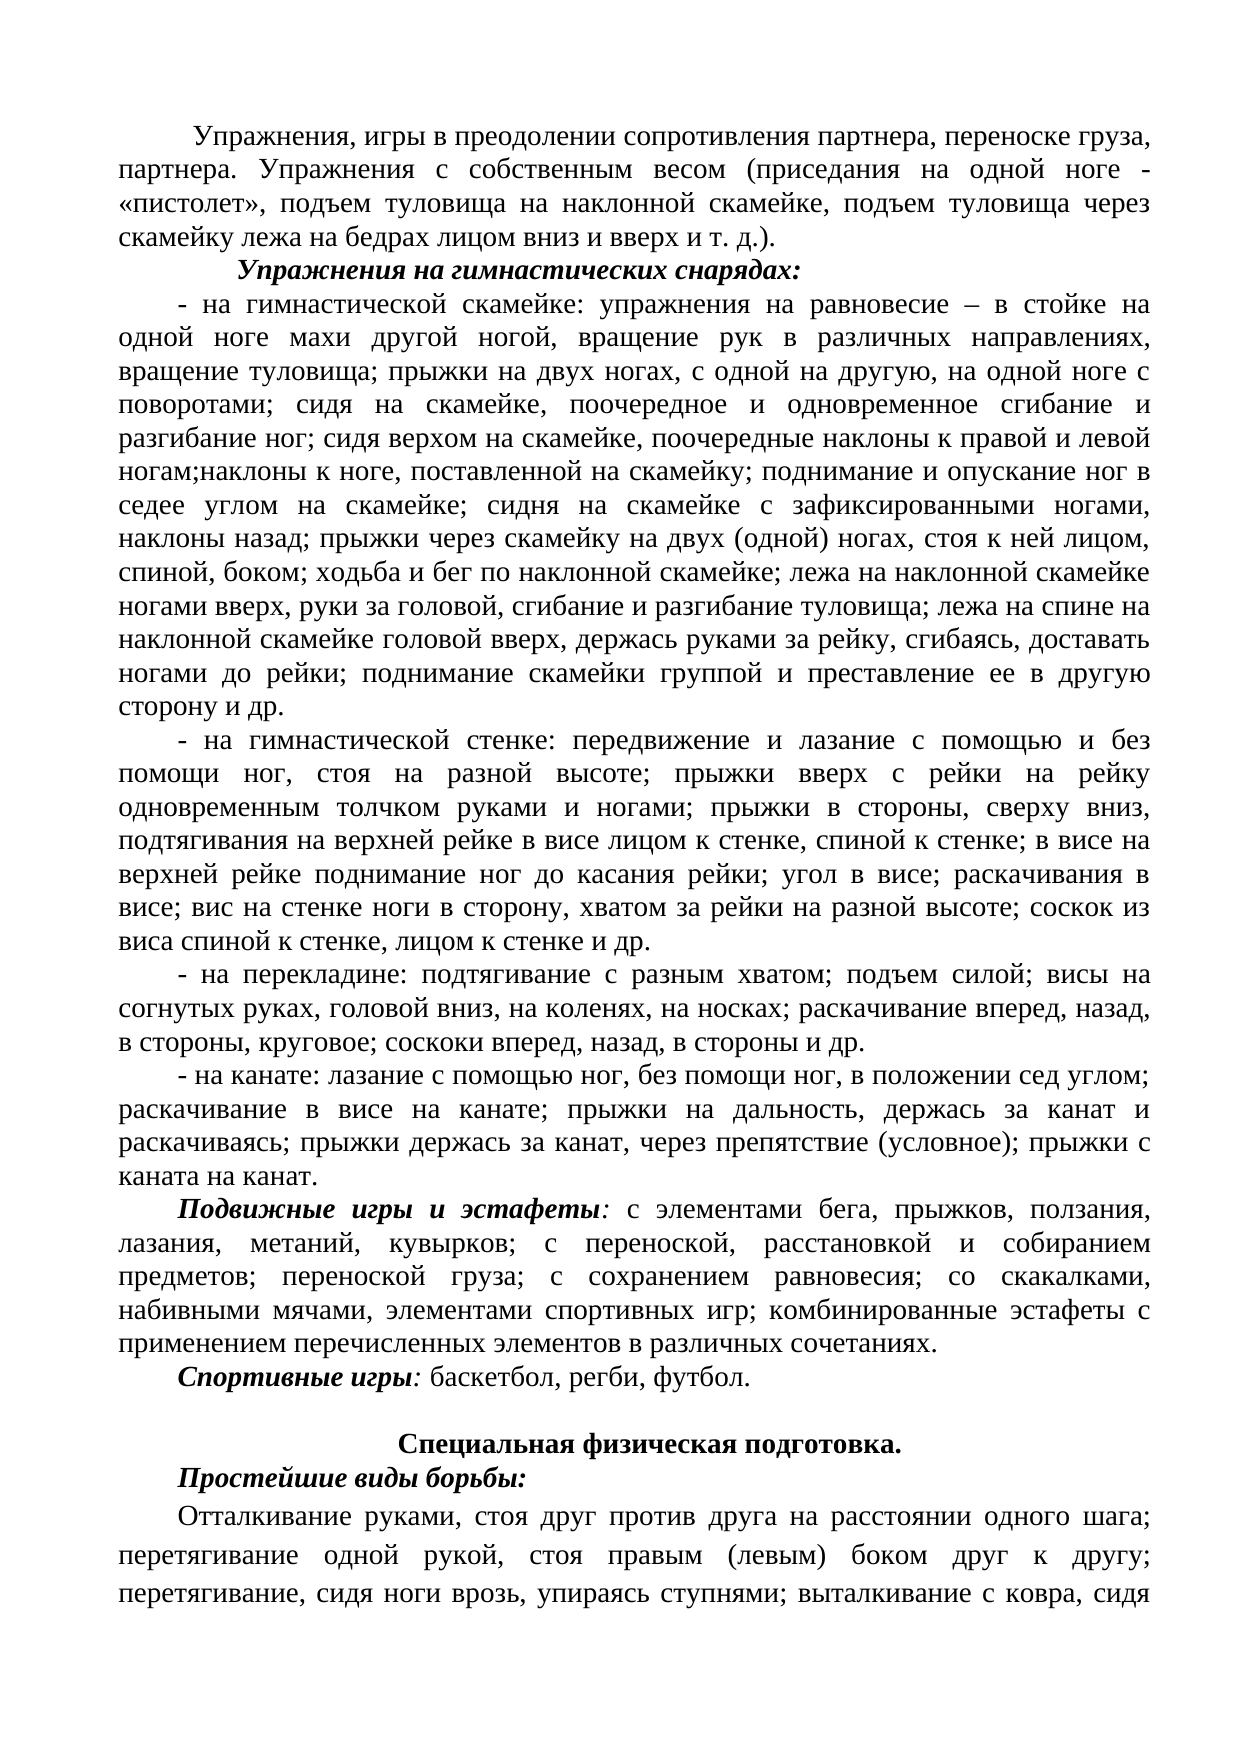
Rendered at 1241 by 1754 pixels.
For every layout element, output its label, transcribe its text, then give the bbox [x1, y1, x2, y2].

text - на канате: лазание с помощью ног, без помощи ног, в положении сед углом; раскачивание в висе на канате; прыжки на дальность, держась за канат и раскачиваясь; прыжки держась за канат, через препятствие (условное); прыжки с каната на канат. [118, 1057, 1152, 1191]
text Специальная физическая подготовка. [103, 1426, 1122, 1460]
text - на гимнастической скамейке: упражнения на равновесие – в стойке на одной ноге махи другой ногой, вращение рук в различных направлениях, вращение туловища; прыжки на двух ногах, с одной на другую, на одной ноге с поворотами; сидя на скамейке, поочередное и одновременное сгибание и разгибание ног; сидя верхом на скамейке, поочередные наклоны к правой и левой ногам;наклоны к ноге, поставленной на скамейку; поднимание и опускание ног в седее углом на скамейке; сидня на скамейке с зафиксированными ногами, наклоны назад; прыжки через скамейку на двух (одной) ногах, стоя к ней лицом, спиной, боком; ходьба и бег по наклонной скамейке; лежа на наклонной скамейке ногами вверх, руки за головой, сгибание и разгибание туловища; лежа на спине на наклонной скамейке головой вверх, держась руками за рейку, сгибаясь, доставать ногами до рейки; поднимание скамейки группой и преставление ее в другую сторону и др. [118, 286, 1152, 722]
text Упражнения, игры в преодолении сопротивления партнера, переноске груза, партнера. Упражнения с собственным весом (приседания на одной ноге - «пистолет», подъем туловища на наклонной скамейке, подъем туловища через скамейку лежа на бедрах лицом вниз и вверх и т. д.). [118, 118, 1152, 252]
text Подвижные игры и эстафеты: с элементами бега, прыжков, ползания, лазания, метаний, кувырков; с переноской, расстановкой и собиранием предметов; переноской груза; с сохранением равновесия; со скакалками, набивными мячами, элементами спортивных игр; комбинированные эстафеты с применением перечисленных элементов в различных сочетаниях. [118, 1191, 1152, 1359]
text Спортивные игры: баскетбол, регби, футбол. [177, 1359, 1152, 1393]
text - на перекладине: подтягивание с разным хватом; подъем силой; висы на согнутых руках, головой вниз, на коленях, на носках; раскачивание вперед, назад, в стороны, круговое; соскоки вперед, назад, в стороны и др. [118, 957, 1152, 1057]
text Простейшие виды борьбы: [177, 1460, 1152, 1493]
text - на гимнастической стенке: передвижение и лазание с помощью и без помощи ног, стоя на разной высоте; прыжки вверх с рейки на рейку одновременным толчком руками и ногами; прыжки в стороны, сверху вниз, подтягивания на верхней рейке в висе лицом к стенке, спиной к стенке; в висе на верхней рейке поднимание ног до касания рейки; угол в висе; раскачивания в висе; вис на стенке ноги в сторону, хватом за рейки на разной высоте; соскок из виса спиной к стенке, лицом к стенке и др. [118, 722, 1152, 957]
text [118, 1498, 1152, 1609]
text Упражнения на гимнастических снарядах: [177, 252, 1152, 286]
